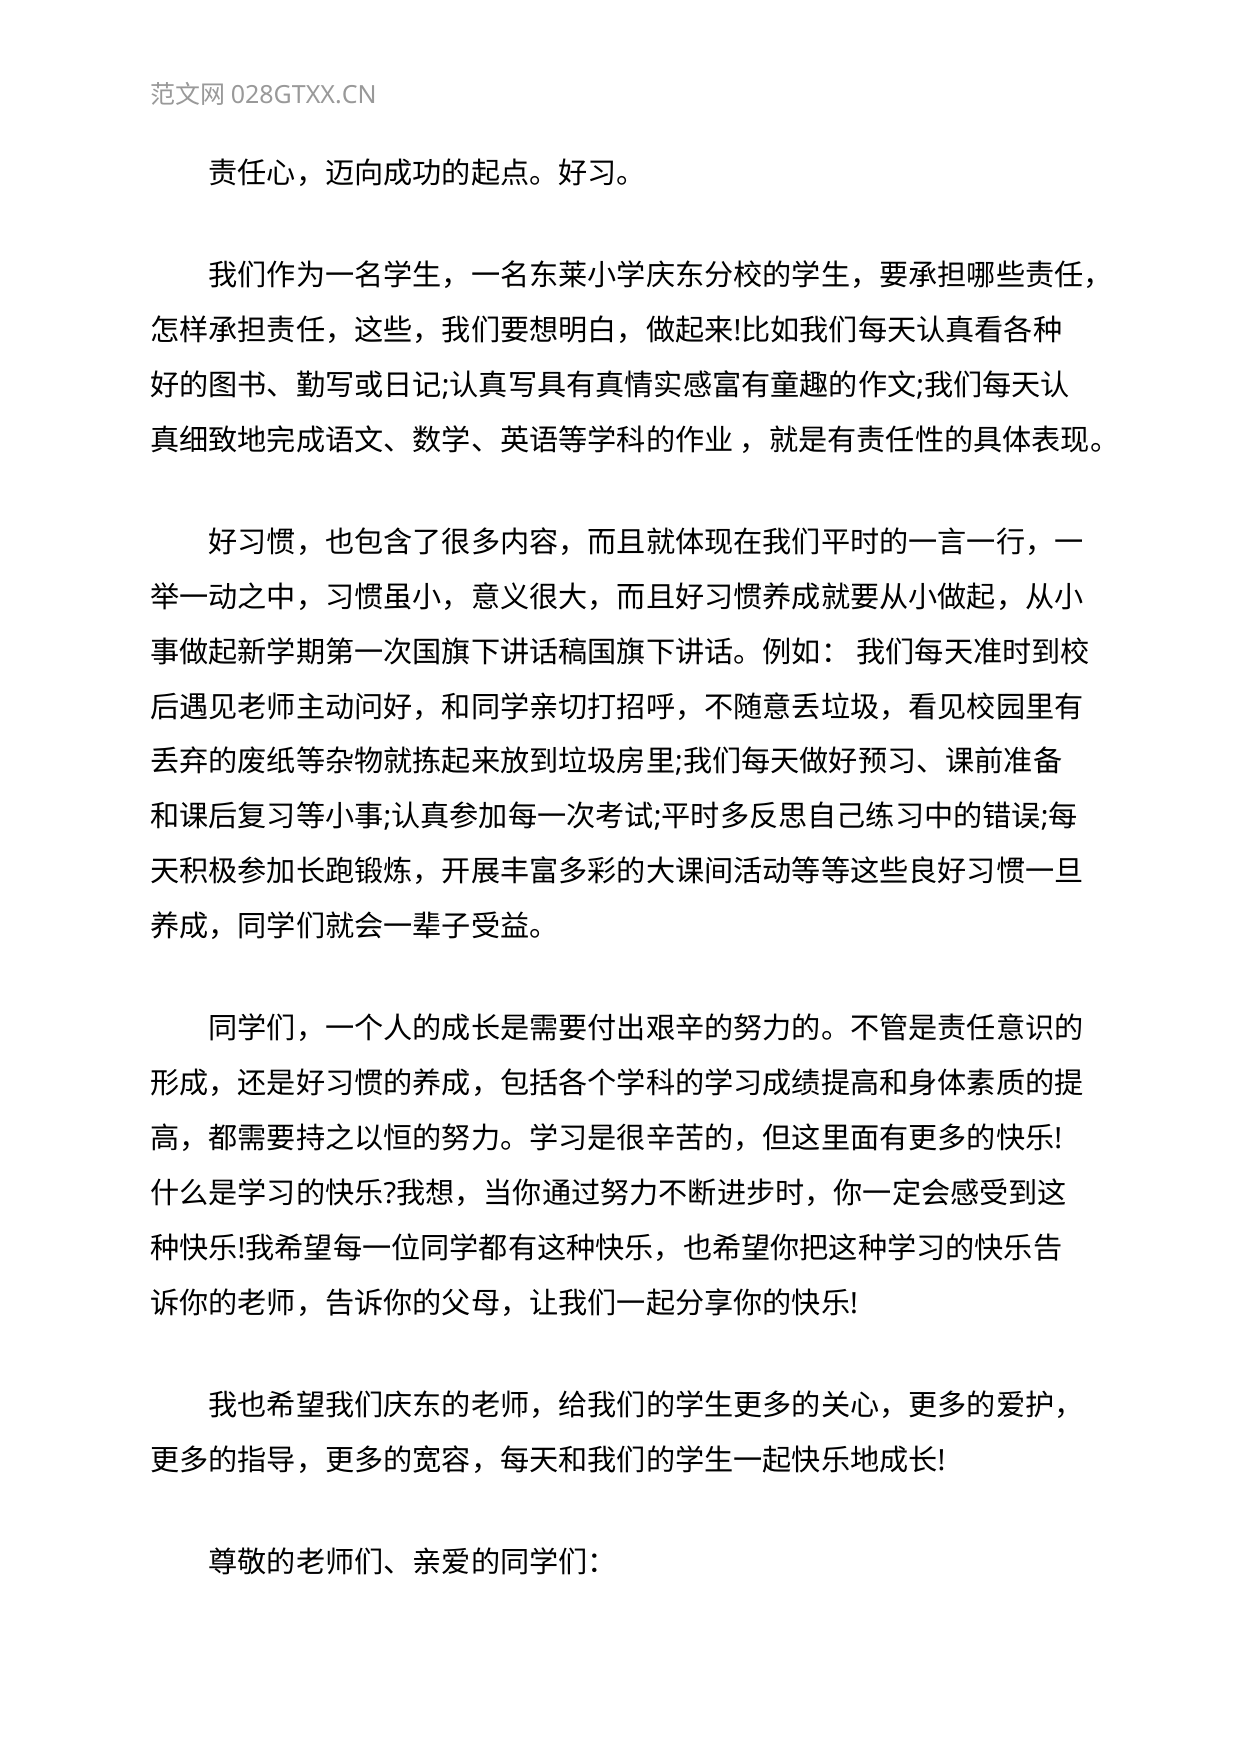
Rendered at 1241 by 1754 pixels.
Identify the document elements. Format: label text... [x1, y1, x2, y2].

text 我们作为一名学生，一名东莱小学庆东分校的学生，要承担哪些责任，怎样承担责任，这些，我们要想明白，做起来!比如我们每天认真看各种好的图书、勤写或日记;认真写具有真情实感富有童趣的作文;我们每天认真细致地完成语文、数学、英语等学科的作业 ，就是有责任性的具体表现。 [150, 252, 1090, 459]
text 我也希望我们庆东的老师，给我们的学生更多的关心，更多的爱护，更多的指导，更多的宽容，每天和我们的学生一起快乐地成长! [150, 1381, 1090, 1479]
text 尊敬的老师们、亲爱的同学们： [150, 1538, 1090, 1581]
text 责任心，迈向成功的起点。好习。 [150, 150, 1090, 192]
text 同学们，一个人的成长是需要付出艰辛的努力的。不管是责任意识的形成，还是好习惯的养成，包括各个学科的学习成绩提高和身体素质的提高，都需要持之以恒的努力。学习是很辛苦的，但这里面有更多的快乐!什么是学习的快乐?我想，当你通过努力不断进步时，你一定会感受到这种快乐!我希望每一位同学都有这种快乐，也希望你把这种学习的快乐告诉你的老师，告诉你的父母，让我们一起分享你的快乐! [150, 1005, 1090, 1322]
text 好习惯，也包含了很多内容，而且就体现在我们平时的一言一行，一举一动之中，习惯虽小，意义很大，而且好习惯养成就要从小做起，从小事做起新学期第一次国旗下讲话稿国旗下讲话。例如： 我们每天准时到校后遇见老师主动问好，和同学亲切打招呼，不随意丢垃圾，看见校园里有丢弃的废纸等杂物就拣起来放到垃圾房里;我们每天做好预习、课前准备和课后复习等小事;认真参加每一次考试;平时多反思自己练习中的错误;每天积极参加长跑锻炼，开展丰富多彩的大课间活动等等这些良好习惯一旦养成，同学们就会一辈子受益。 [150, 518, 1090, 945]
